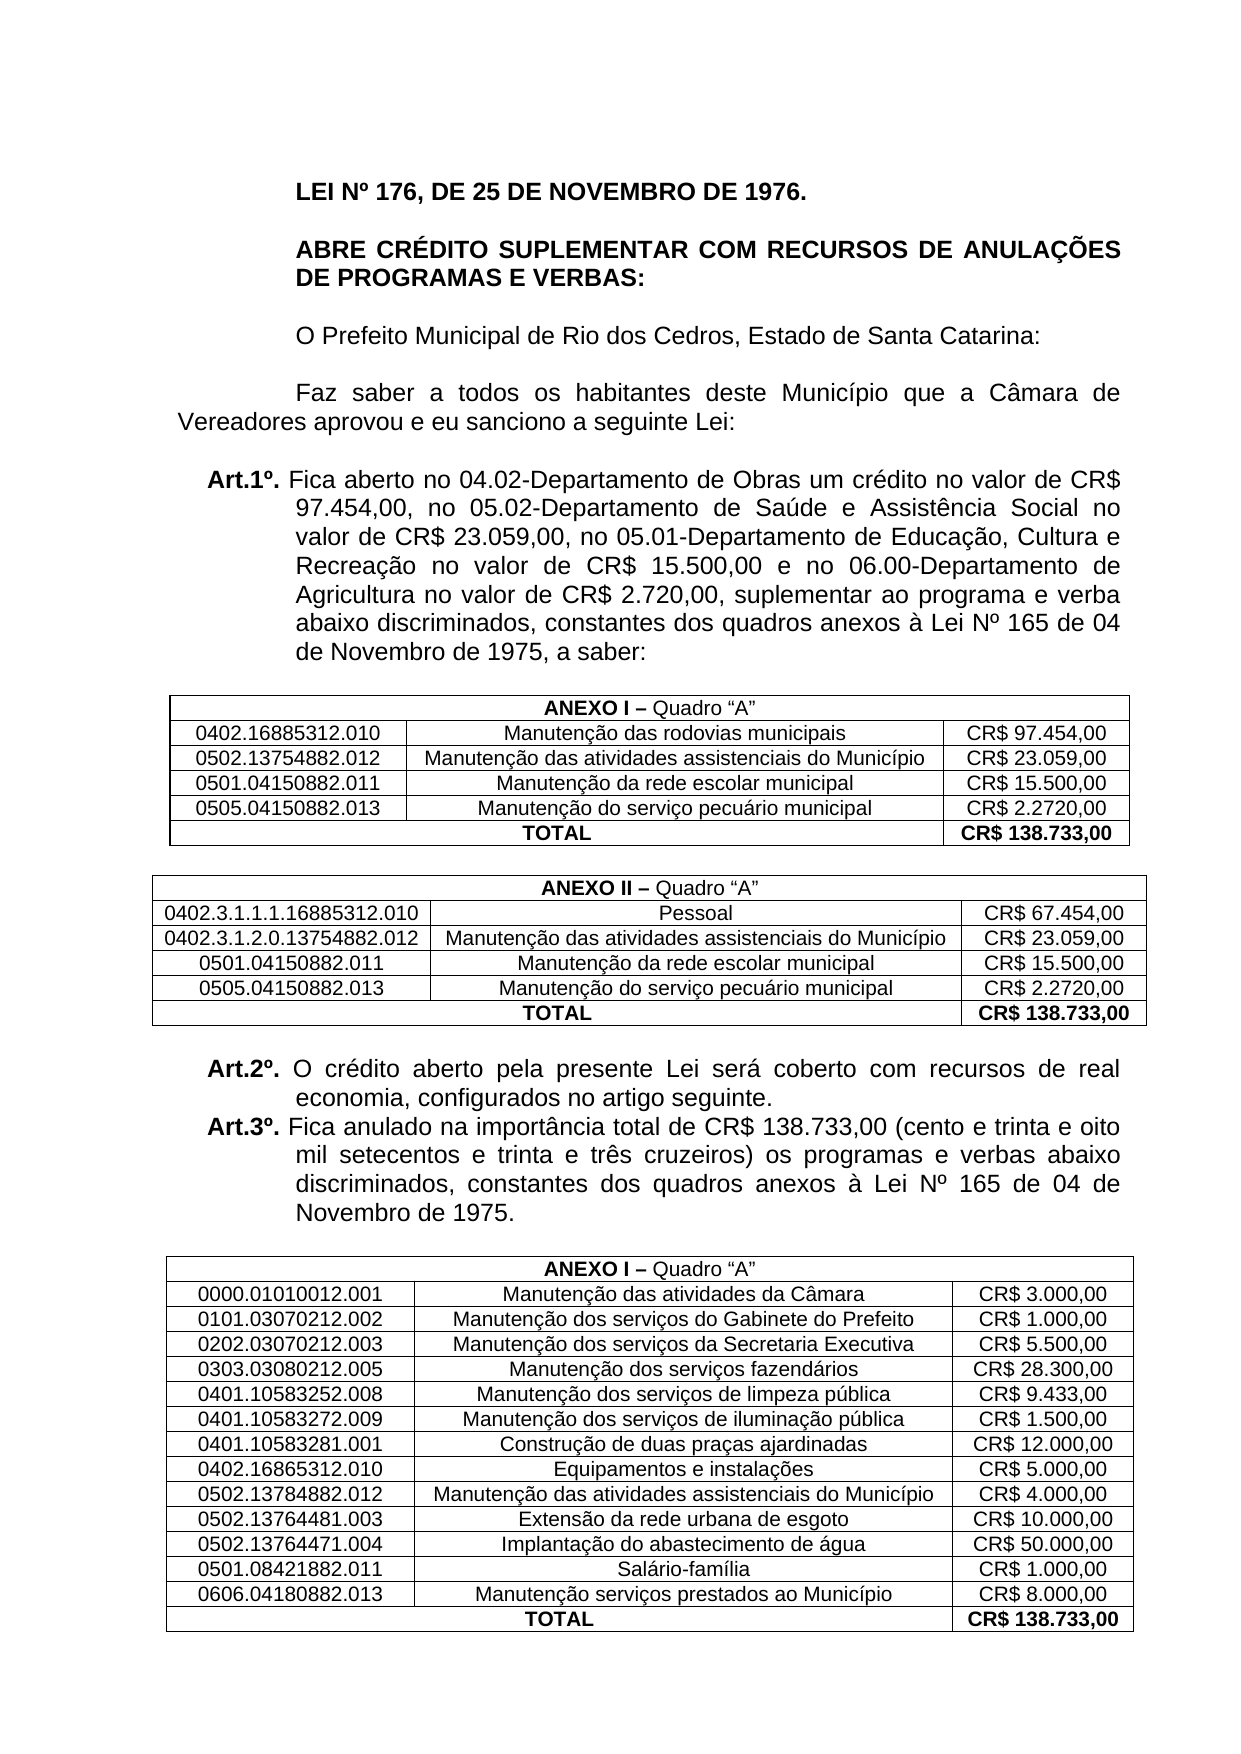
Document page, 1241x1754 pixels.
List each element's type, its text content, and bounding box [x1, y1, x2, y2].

text LEI Nº 176, DE 25 DE NOVEMBRO DE 1976. [295, 177, 1122, 206]
table_cell Manutenção do serviço pecuário municipal [407, 796, 943, 820]
table_header ANEXO I – Quadro “A” [167, 1257, 1133, 1281]
table_cell CR$ 1.000,00 [953, 1307, 1133, 1331]
table_cell CR$ 15.500,00 [944, 771, 1129, 795]
table_cell Manutenção da rede escolar municipal [407, 771, 943, 795]
table_cell Manutenção da rede escolar municipal [431, 951, 961, 974]
text Art.1º. Fica aberto no 04.02-Departamento de Obras um crédito no valor de CR$ 97.454,00, no 05.02-Departamento de Saúde e Assistência Social no valor de CR$ 23.059,00, no 05.01-Departamento de Educação, Cultura e Recreação no valor de CR$ 15.500,00 e no 06.00-Departamento de Agricultura no valor de CR$ 2.720,00, suplementar ao programa e verba abaixo discriminados, constantes dos quadros anexos à Lei Nº 165 de 04 de Novembro de 1975, a saber: [207, 465, 1122, 666]
table_cell CR$ 4.000,00 [953, 1482, 1133, 1506]
table_cell Equipamentos e instalações [415, 1457, 952, 1481]
table_cell CR$ 5.500,00 [953, 1332, 1133, 1356]
table_cell 0606.04180882.013 [167, 1582, 414, 1606]
table_cell CR$ 138.733,00 [944, 821, 1129, 845]
table_cell CR$ 23.059,00 [962, 926, 1146, 949]
table_cell 0501.08421882.011 [167, 1557, 414, 1581]
table_cell CR$ 1.500,00 [953, 1407, 1133, 1431]
table_cell Implantação do abastecimento de água [415, 1532, 952, 1556]
table_cell Manutenção dos serviços de limpeza pública [415, 1382, 952, 1406]
table_cell 0402.16885312.010 [171, 721, 406, 745]
table_cell Salário-família [415, 1557, 952, 1581]
table_cell CR$ 97.454,00 [944, 721, 1129, 745]
table_header ANEXO I – Quadro “A” [171, 696, 1129, 720]
table_cell CR$ 50.000,00 [953, 1532, 1133, 1556]
table_cell TOTAL [153, 1001, 961, 1024]
table_cell Manutenção dos serviços de iluminação pública [415, 1407, 952, 1431]
table_cell CR$ 12.000,00 [953, 1432, 1133, 1456]
table_cell Manutenção das rodovias municipais [407, 721, 943, 745]
table_cell 0101.03070212.002 [167, 1307, 414, 1331]
table_cell CR$ 15.500,00 [962, 951, 1146, 974]
table_cell CR$ 10.000,00 [953, 1507, 1133, 1531]
table_cell CR$ 138.733,00 [962, 1001, 1146, 1024]
table_cell CR$ 2.2720,00 [944, 796, 1129, 820]
table_cell 0401.10583272.009 [167, 1407, 414, 1431]
table_cell 0000.01010012.001 [167, 1282, 414, 1306]
table_cell 0502.13764471.004 [167, 1532, 414, 1556]
table_cell CR$ 1.000,00 [953, 1557, 1133, 1581]
table_cell 0303.03080212.005 [167, 1357, 414, 1381]
table_cell CR$ 28.300,00 [953, 1357, 1133, 1381]
table_cell 0402.16865312.010 [167, 1457, 414, 1481]
table_cell Manutenção dos serviços da Secretaria Executiva [415, 1332, 952, 1356]
table_cell CR$ 23.059,00 [944, 746, 1129, 770]
table_cell 0501.04150882.011 [153, 951, 430, 974]
table_cell 0401.10583281.001 [167, 1432, 414, 1456]
table_cell 0401.10583252.008 [167, 1382, 414, 1406]
table_cell Extensão da rede urbana de esgoto [415, 1507, 952, 1531]
table_cell CR$ 9.433,00 [953, 1382, 1133, 1406]
text Art.2º. O crédito aberto pela presente Lei será coberto com recursos de real economia, configurados no artigo seguinte. [207, 1054, 1122, 1112]
text ABRE CRÉDITO SUPLEMENTAR COM RECURSOS DE ANULAÇÕES DE PROGRAMAS E VERBAS: [295, 235, 1122, 292]
table_cell Manutenção das atividades assistenciais do Município [431, 926, 961, 949]
text O Prefeito Municipal de Rio dos Cedros, Estado de Santa Catarina: [177, 321, 1122, 350]
text Art.3º. Fica anulado na importância total de CR$ 138.733,00 (cento e trinta e oito mil setecentos e trinta e três cruzeiros) os programas e verbas abaixo discriminados, constantes dos quadros anexos à Lei Nº 165 de 04 de Novembro de 1975. [207, 1112, 1122, 1227]
table_cell 0502.13764481.003 [167, 1507, 414, 1531]
table_cell 0202.03070212.003 [167, 1332, 414, 1356]
table_cell Manutenção dos serviços do Gabinete do Prefeito [415, 1307, 952, 1331]
table_cell CR$ 2.2720,00 [962, 976, 1146, 999]
table_cell Construção de duas praças ajardinadas [415, 1432, 952, 1456]
table_cell Manutenção das atividades assistenciais do Município [407, 746, 943, 770]
table_cell TOTAL [171, 821, 943, 845]
table_cell Manutenção das atividades assistenciais do Município [415, 1482, 952, 1506]
table_cell 0502.13754882.012 [171, 746, 406, 770]
table_cell 0502.13784882.012 [167, 1482, 414, 1506]
table_cell CR$ 138.733,00 [953, 1607, 1133, 1631]
table_cell Manutenção dos serviços fazendários [415, 1357, 952, 1381]
table_cell CR$ 3.000,00 [953, 1282, 1133, 1306]
table_cell Manutenção do serviço pecuário municipal [431, 976, 961, 999]
table_cell Manutenção serviços prestados ao Município [415, 1582, 952, 1606]
table_cell 0402.3.1.1.1.16885312.010 [153, 901, 430, 924]
table_cell 0505.04150882.013 [153, 976, 430, 999]
table_cell Pessoal [431, 901, 961, 924]
text Faz saber a todos os habitantes deste Município que a Câmara de Vereadores aprovou e eu sanciono a seguinte Lei: [177, 378, 1122, 436]
table_cell 0402.3.1.2.0.13754882.012 [153, 926, 430, 949]
table_header ANEXO II – Quadro “A” [153, 876, 1146, 899]
table_cell CR$ 67.454,00 [962, 901, 1146, 924]
table_cell CR$ 5.000,00 [953, 1457, 1133, 1481]
table_cell Manutenção das atividades da Câmara [415, 1282, 952, 1306]
table_cell CR$ 8.000,00 [953, 1582, 1133, 1606]
table_cell 0501.04150882.011 [171, 771, 406, 795]
table_cell 0505.04150882.013 [171, 796, 406, 820]
table_cell TOTAL [167, 1607, 952, 1631]
